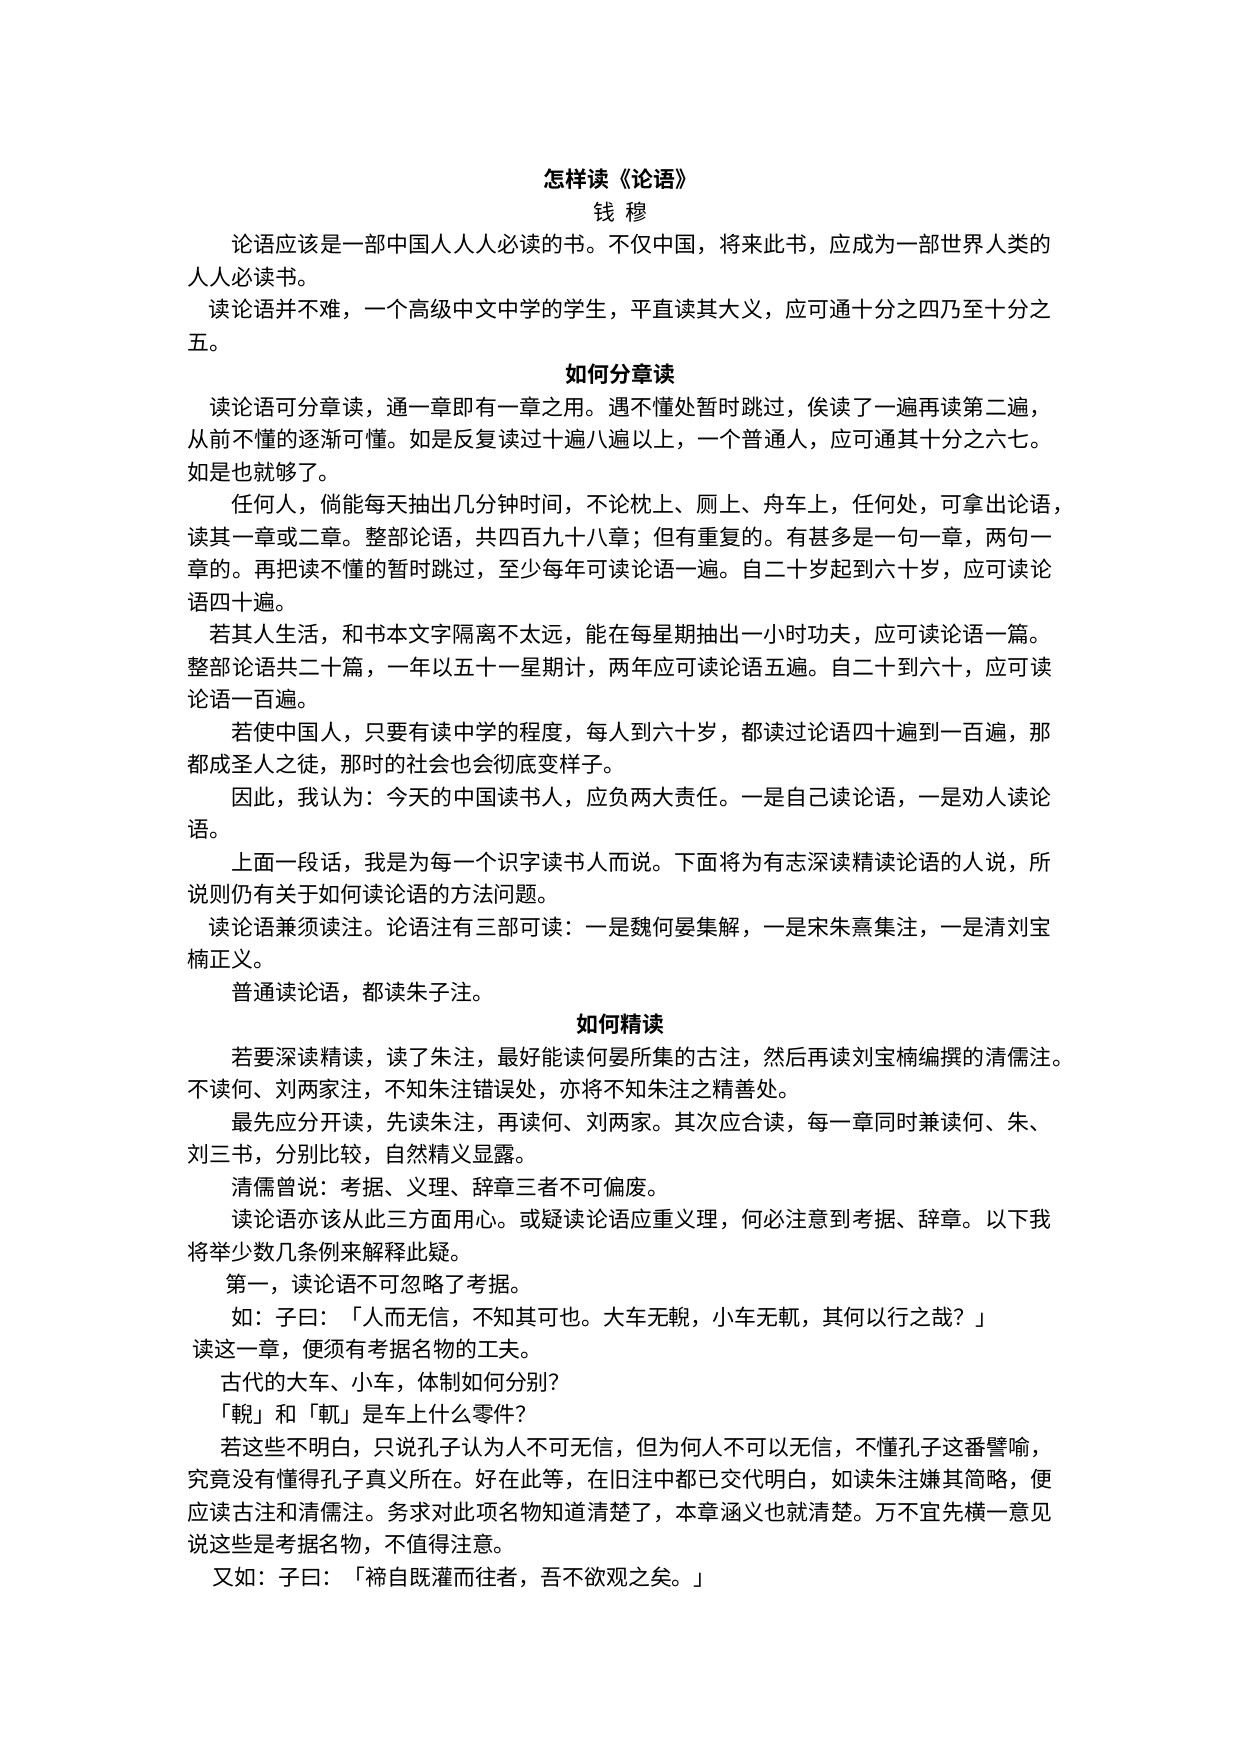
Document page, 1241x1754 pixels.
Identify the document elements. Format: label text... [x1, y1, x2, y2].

text 第一，读论语不可忽略了考据。 [187, 1267, 1053, 1299]
text 任何人，倘能每天抽出几分钟时间，不论枕上、厕上、舟车上，任何处，可拿出论语，读其一章或二章。整部论语，共四百九十八章；但有重复的。有甚多是一句一章，两句一章的。再把读不懂的暂时跳过，至少每年可读论语一遍。自二十岁起到六十岁，应可读论语四十遍。 [187, 487, 1053, 617]
text 因此，我认为：今天的中国读书人，应负两大责任。一是自己读论语，一是劝人读论语。 [187, 779, 1053, 844]
text 如何精读 [187, 1007, 1053, 1039]
text 上面一段话，我是为每一个识字读书人而说。下面将为有志深读精读论语的人说，所说则仍有关于如何读论语的方法问题。 [187, 844, 1053, 909]
text 「輗」和「軏」是车上什么零件？ [187, 1397, 1053, 1429]
text 如：子曰：「人而无信，不知其可也。大车无輗，小车无軏，其何以行之哉？」 [187, 1299, 1053, 1332]
text 读论语并不难，一个高级中文中学的学生，平直读其大义，应可通十分之四乃至十分之五。 [187, 292, 1053, 357]
text 最先应分开读，先读朱注，再读何、刘两家。其次应合读，每一章同时兼读何、朱、刘三书，分别比较，自然精义显露。 [187, 1104, 1053, 1169]
text 清儒曾说：考据、义理、辞章三者不可偏废。 [187, 1169, 1053, 1202]
text 古代的大车、小车，体制如何分别？ [187, 1364, 1053, 1397]
text 若使中国人，只要有读中学的程度，每人到六十岁，都读过论语四十遍到一百遍，那都成圣人之徒，那时的社会也会彻底变样子。 [187, 714, 1053, 779]
text 钱 穆 [187, 194, 1053, 227]
text 如何分章读 [187, 357, 1053, 389]
text 论语应该是一部中国人人人必读的书。不仅中国，将来此书，应成为一部世界人类的人人必读书。 [187, 227, 1053, 292]
text 若要深读精读，读了朱注，最好能读何晏所集的古注，然后再读刘宝楠编撰的清儒注。不读何、刘两家注，不知朱注错误处，亦将不知朱注之精善处。 [187, 1039, 1053, 1104]
text 若这些不明白，只说孔子认为人不可无信，但为何人不可以无信，不懂孔子这番譬喻，究竟没有懂得孔子真义所在。好在此等，在旧注中都已交代明白，如读朱注嫌其简略，便应读古注和清儒注。务求对此项名物知道清楚了，本章涵义也就清楚。万不宜先横一意见，说这些是考据名物，不值得注意。 [187, 1429, 1053, 1559]
text 普通读论语，都读朱子注。 [187, 974, 1053, 1007]
text 读论语兼须读注。论语注有三部可读：一是魏何晏集解，一是宋朱熹集注，一是清刘宝楠正义。 [187, 909, 1053, 974]
text 若其人生活，和书本文字隔离不太远，能在每星期抽出一小时功夫，应可读论语一篇。整部论语共二十篇，一年以五十一星期计，两年应可读论语五遍。自二十到六十，应可读论语一百遍。 [187, 617, 1053, 714]
text 读论语可分章读，通一章即有一章之用。遇不懂处暂时跳过，俟读了一遍再读第二遍，从前不懂的逐渐可懂。如是反复读过十遍八遍以上，一个普通人，应可通其十分之六七。如是也就够了。 [187, 389, 1053, 487]
text 又如：子曰：「褅自既灌而往者，吾不欲观之矣。」 [187, 1559, 1053, 1592]
text 怎样读《论语》 [187, 162, 1053, 194]
text 读这一章，便须有考据名物的工夫。 [187, 1332, 1053, 1364]
text 读论语亦该从此三方面用心。或疑读论语应重义理，何必注意到考据、辞章。以下我将举少数几条例来解释此疑。 [187, 1202, 1053, 1267]
